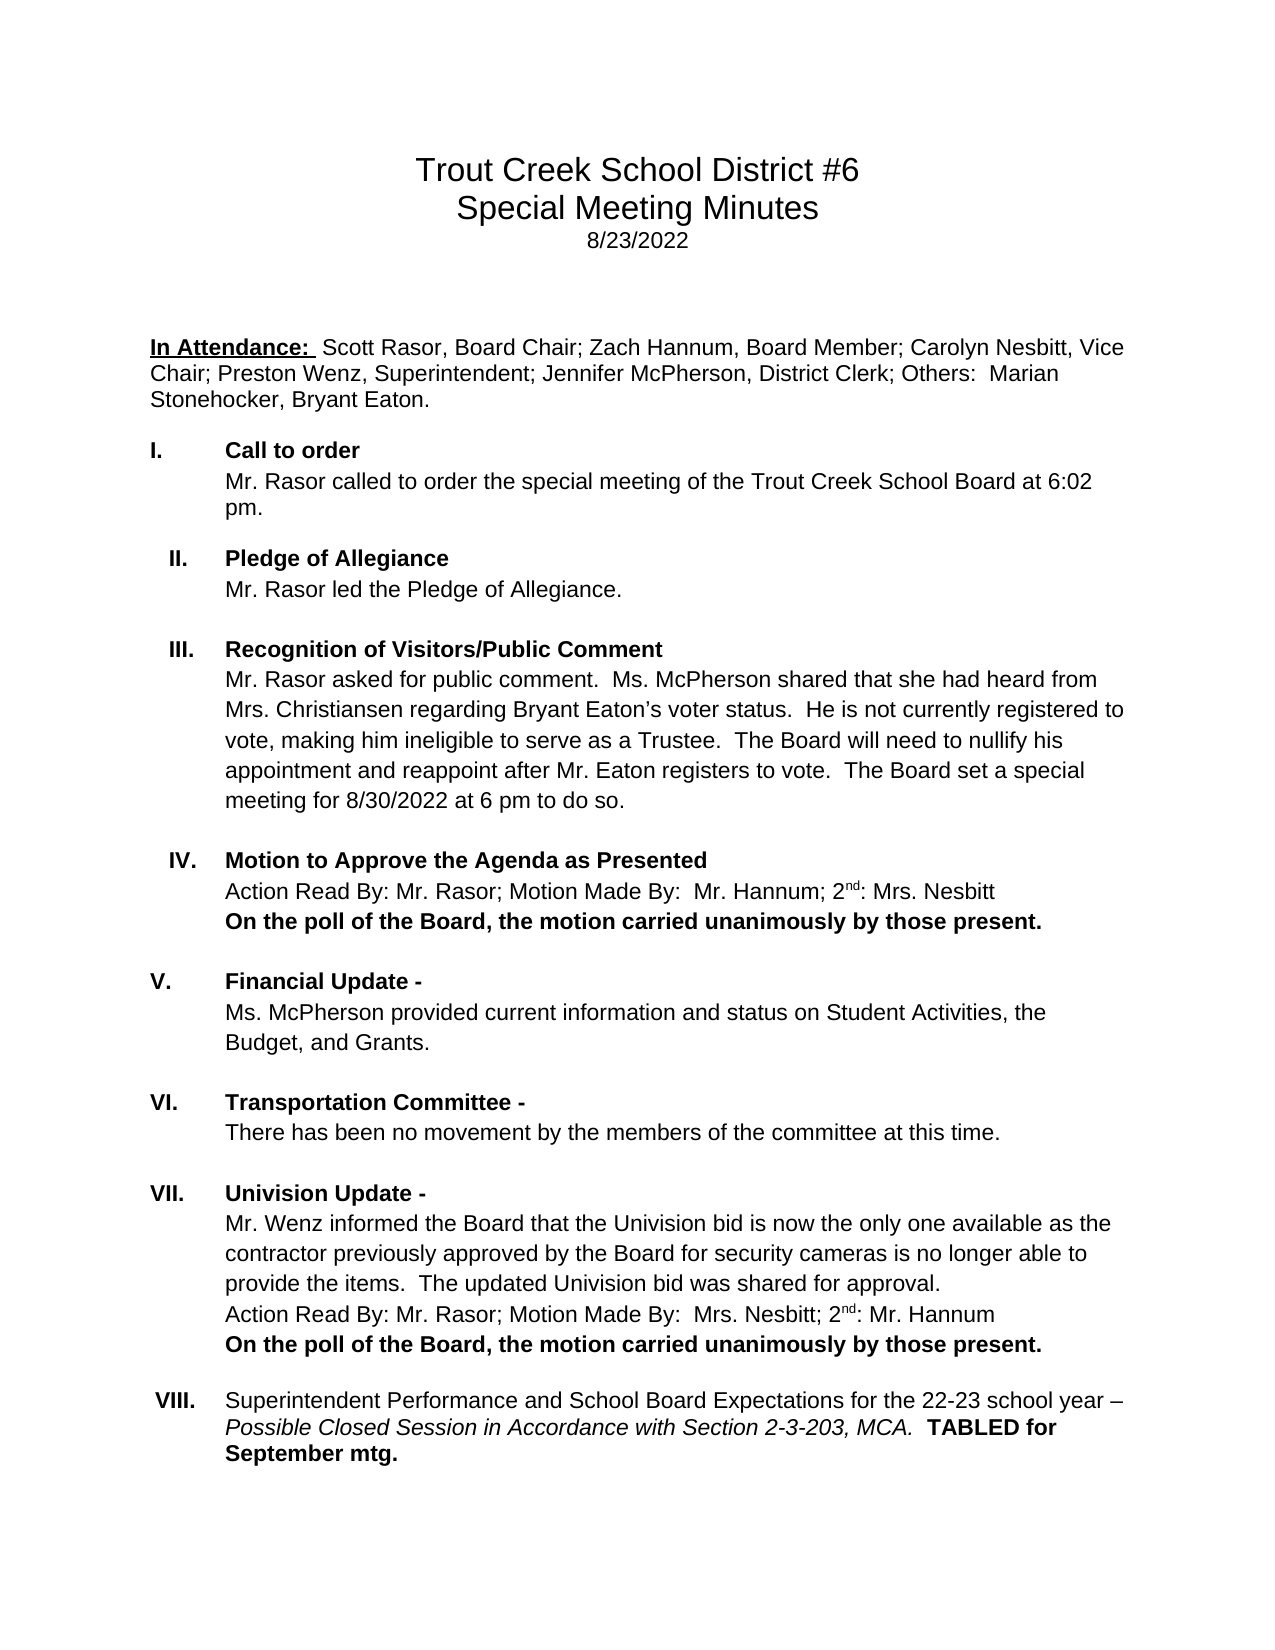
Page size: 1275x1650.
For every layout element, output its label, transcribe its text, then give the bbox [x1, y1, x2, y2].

text VII. Univision Update - [150, 1180, 1125, 1206]
text Ms. McPherson provided current information and status on Student Activities, the Budget, and Grants. [225, 998, 1125, 1055]
text I. Call to order [150, 437, 1125, 464]
text Action Read By: Mr. Rasor; Motion Made By: Mrs. Nesbitt; 2nd: Mr. Hannum [150, 1301, 1125, 1327]
text II. Pledge of Allegiance [169, 545, 1125, 572]
text Mr. Rasor asked for public comment. Ms. McPherson shared that she had heard from Mrs. Christiansen regarding Bryant Eaton’s voter status. He is not currently registered to vote, making him ineligible to serve as a Trustee. The Board will need to nullify his appointment and reappoint after Mr. Eaton registers to vote. The Board set a special meeting for 8/30/2022 at 6 pm to do so. [225, 666, 1125, 813]
text III. Recognition of Visitors/Public Comment [169, 636, 1125, 662]
subtitle Trout Creek School District #6 [150, 150, 1125, 188]
text On the poll of the Board, the motion carried unanimously by those present. [150, 1331, 1125, 1357]
text V. Financial Update - [150, 968, 1125, 995]
subtitle Special Meeting Minutes [150, 188, 1125, 227]
text VIII. Superintendent Performance and School Board Expectations for the 22-23 school year – Possible Closed Session in Accordance with Section 2-3-203, MCA. TABLED for September mtg. [155, 1387, 1125, 1466]
text In Attendance: Scott Rasor, Board Chair; Zach Hannum, Board Member; Carolyn Nesbitt, Vice Chair; Preston Wenz, Superintendent; Jennifer McPherson, District Clerk; Others: Marian Stonehocker, Bryant Eaton. [150, 333, 1125, 412]
text Mr. Rasor called to order the special meeting of the Trout Creek School Board at 6:02 pm. [225, 468, 1125, 520]
text Action Read By: Mr. Rasor; Motion Made By: Mr. Hannum; 2nd: Mrs. Nesbitt [150, 878, 1125, 904]
text IV. Motion to Approve the Agenda as Presented [169, 847, 1125, 874]
text 8/23/2022 [150, 227, 1125, 253]
text VI. Transportation Committee - [150, 1089, 1125, 1116]
text There has been no movement by the members of the committee at this time. [225, 1119, 1125, 1146]
text Mr. Wenz informed the Board that the Univision bid is now the only one available as the contractor previously approved by the Board for security cameras is no longer able to provide the items. The updated Univision bid was shared for approval. [225, 1210, 1125, 1297]
text On the poll of the Board, the motion carried unanimously by those present. [150, 908, 1125, 934]
text Mr. Rasor led the Pledge of Allegiance. [150, 576, 1125, 602]
